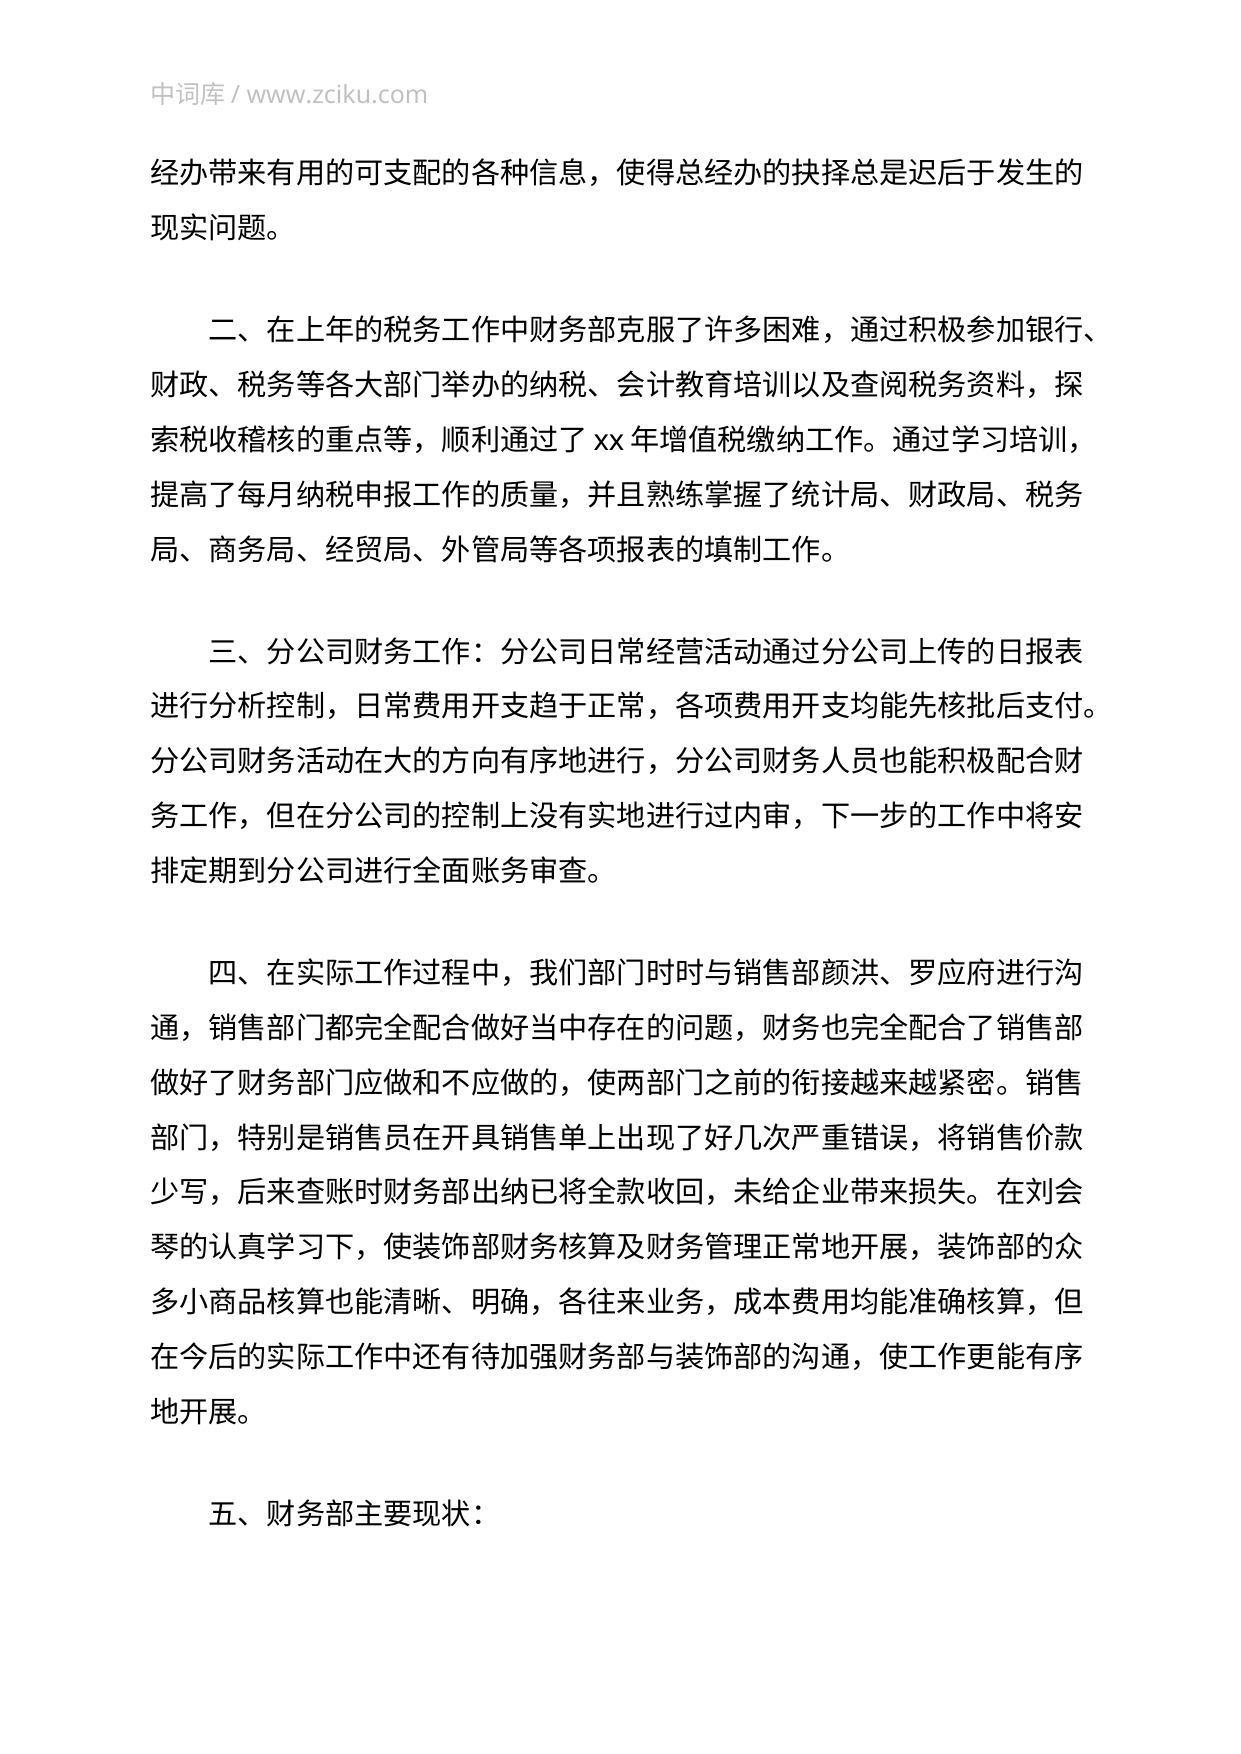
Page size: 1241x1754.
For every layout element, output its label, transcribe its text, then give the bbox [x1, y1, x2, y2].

text 四、在实际工作过程中，我们部门时时与销售部颜洪、罗应府进行沟通，销售部门都完全配合做好当中存在的问题，财务也完全配合了销售部做好了财务部门应做和不应做的，使两部门之前的衔接越来越紧密。销售部门，特别是销售员在开具销售单上出现了好几次严重错误，将销售价款少写，后来查账时财务部出纳已将全款收回，未给企业带来损失。在刘会琴的认真学习下，使装饰部财务核算及财务管理正常地开展，装饰部的众多小商品核算也能清晰、明确，各往来业务，成本费用均能准确核算，但在今后的实际工作中还有待加强财务部与装饰部的沟通，使工作更能有序地开展。 [150, 949, 1090, 1431]
text 五、财务部主要现状： [150, 1490, 1090, 1533]
text 三、分公司财务工作：分公司日常经营活动通过分公司上传的日报表进行分析控制，日常费用开支趋于正常，各项费用开支均能先核批后支付。分公司财务活动在大的方向有序地进行，分公司财务人员也能积极配合财务工作，但在分公司的控制上没有实地进行过内审，下一步的工作中将安排定期到分公司进行全面账务审查。 [150, 628, 1090, 890]
text 二、在上年的税务工作中财务部克服了许多困难，通过积极参加银行、财政、税务等各大部门举办的纳税、会计教育培训以及查阅税务资料，探索税收稽核的重点等，顺利通过了xx年增值税缴纳工作。通过学习培训，提高了每月纳税申报工作的质量，并且熟练掌握了统计局、财政局、税务局、商务局、经贸局、外管局等各项报表的填制工作。 [150, 307, 1090, 569]
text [150, 150, 1090, 247]
